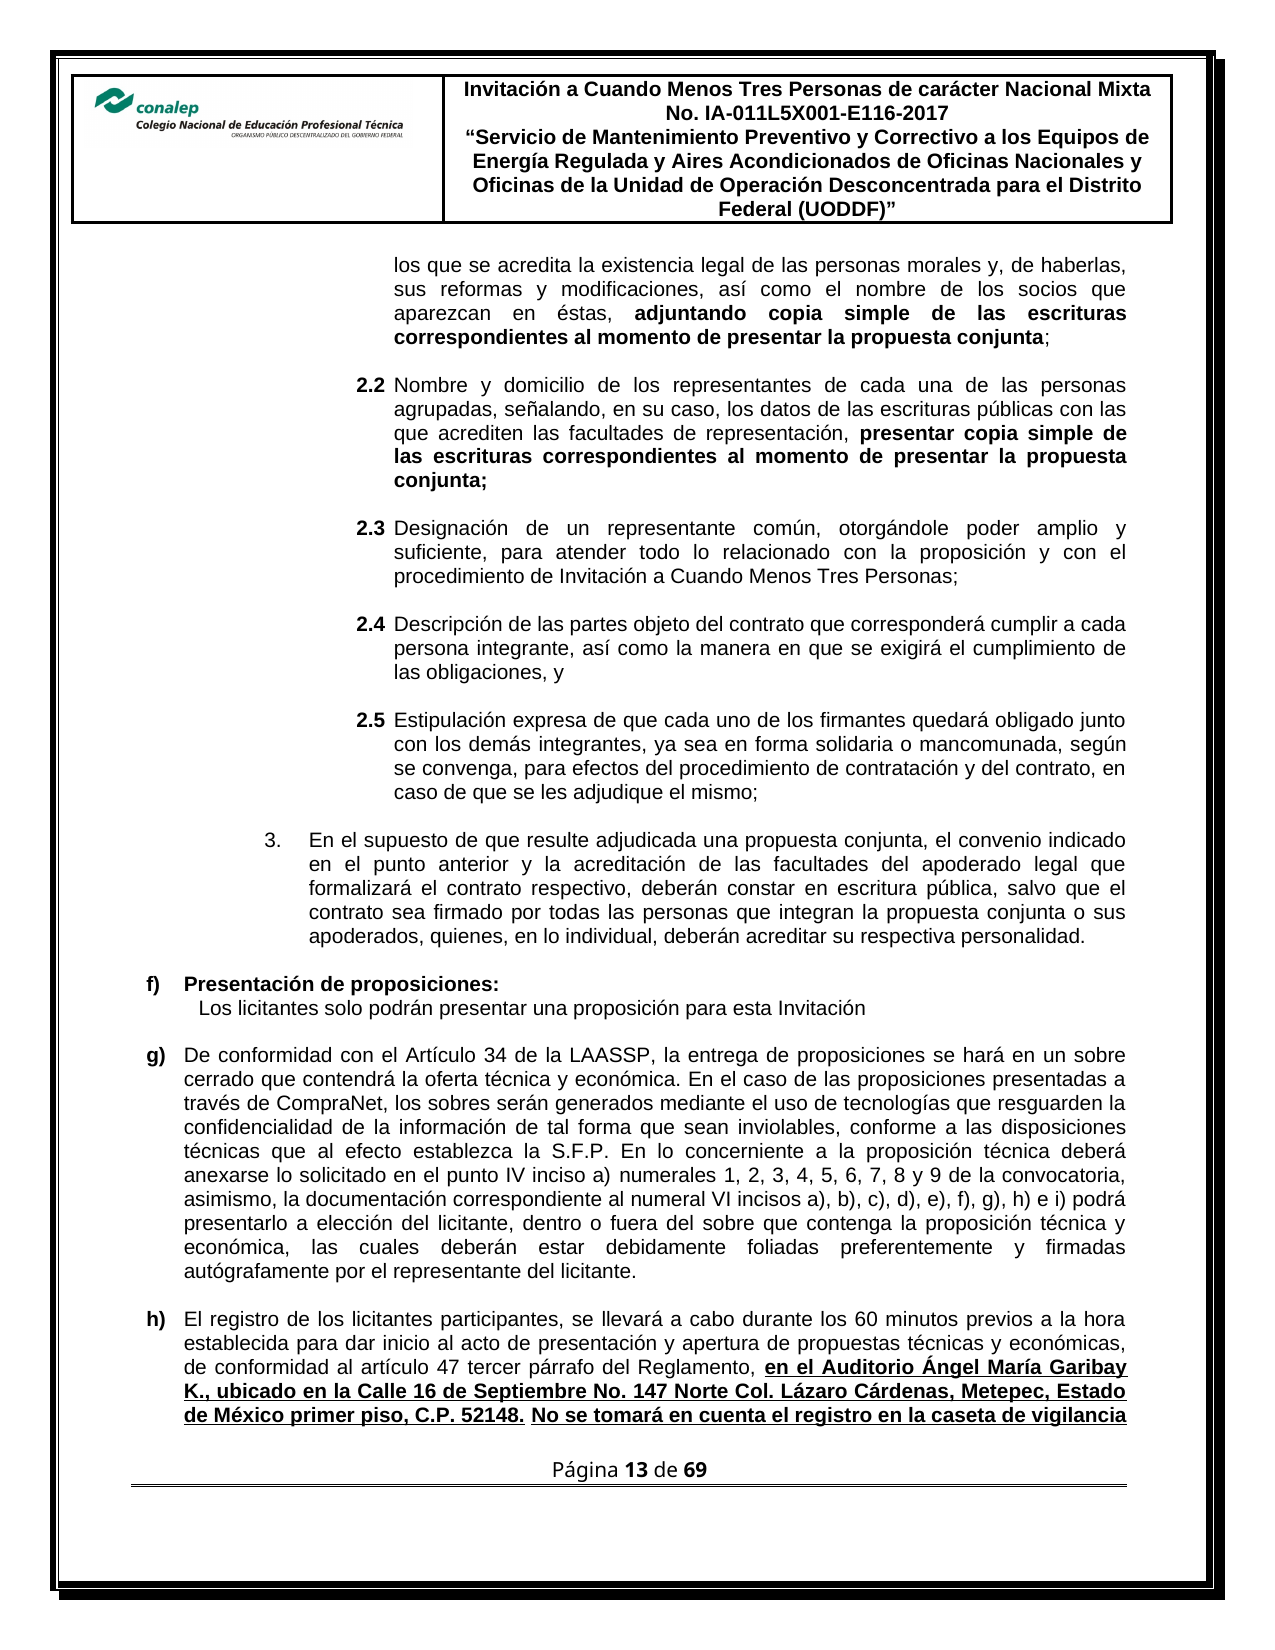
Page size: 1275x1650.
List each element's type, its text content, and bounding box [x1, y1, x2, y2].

list Los licitantes solo podrán presentar una proposición para esta Invitación [198, 995, 1127, 1019]
list Descripción de las partes objeto del contrato que corresponderá cumplir a cada persona integrante, así como la manera en que se exigirá el cumplimiento de las obligaciones, y [356, 612, 1127, 684]
list Nombre y domicilio de los representantes de cada una de las personas agrupadas, señalando, en su caso, los datos de las escrituras públicas con las que acrediten las facultades de representación, presentar copia simple de las escrituras correspondientes al momento de presentar la propuesta conjunta; [356, 372, 1127, 492]
list De conformidad con el Artículo 34 de la LAASSP, la entrega de proposiciones se hará en un sobre cerrado que contendrá la oferta técnica y económica. En el caso de las proposiciones presentadas a través de CompraNet, los sobres serán generados mediante el uso de tecnologías que resguarden la confidencialidad de la información de tal forma que sean inviolables, conforme a las disposiciones técnicas que al efecto establezca la S.F.P. En lo concerniente a la proposición técnica deberá anexarse lo solicitado en el punto IV inciso a) numerales 1, 2, 3, 4, 5, 6, 7, 8 y 9 de la convocatoria, asimismo, la documentación correspondiente al numeral VI incisos a), b), c), d), e), f), g), h) e i) podrá presentarlo a elección del licitante, dentro o fuera del sobre que contenga la proposición técnica y económica, las cuales deberán estar debidamente foliadas preferentemente y firmadas autógrafamente por el representante del licitante. [146, 1043, 1127, 1283]
list Presentación de proposiciones: [146, 971, 1127, 995]
list En el supuesto de que resulte adjudicada una propuesta conjunta, el convenio indicado en el punto anterior y la acreditación de las facultades del apoderado legal que formalizará el contrato respectivo, deberán constar en escritura pública, salvo que el contrato sea firmado por todas las personas que integran la propuesta conjunta o sus apoderados, quienes, en lo individual, deberán acreditar su respectiva personalidad. [264, 828, 1127, 947]
list Estipulación expresa de que cada uno de los firmantes quedará obligado junto con los demás integrantes, ya sea en forma solidaria o mancomunada, según se convenga, para efectos del procedimiento de contratación y del contrato, en caso de que se les adjudique el mismo; [356, 708, 1127, 804]
picture [83, 77, 414, 148]
list Designación de un representante común, otorgándole poder amplio y suficiente, para atender todo lo relacionado con la proposición y con el procedimiento de Invitación a Cuando Menos Tres Personas; [356, 516, 1127, 588]
